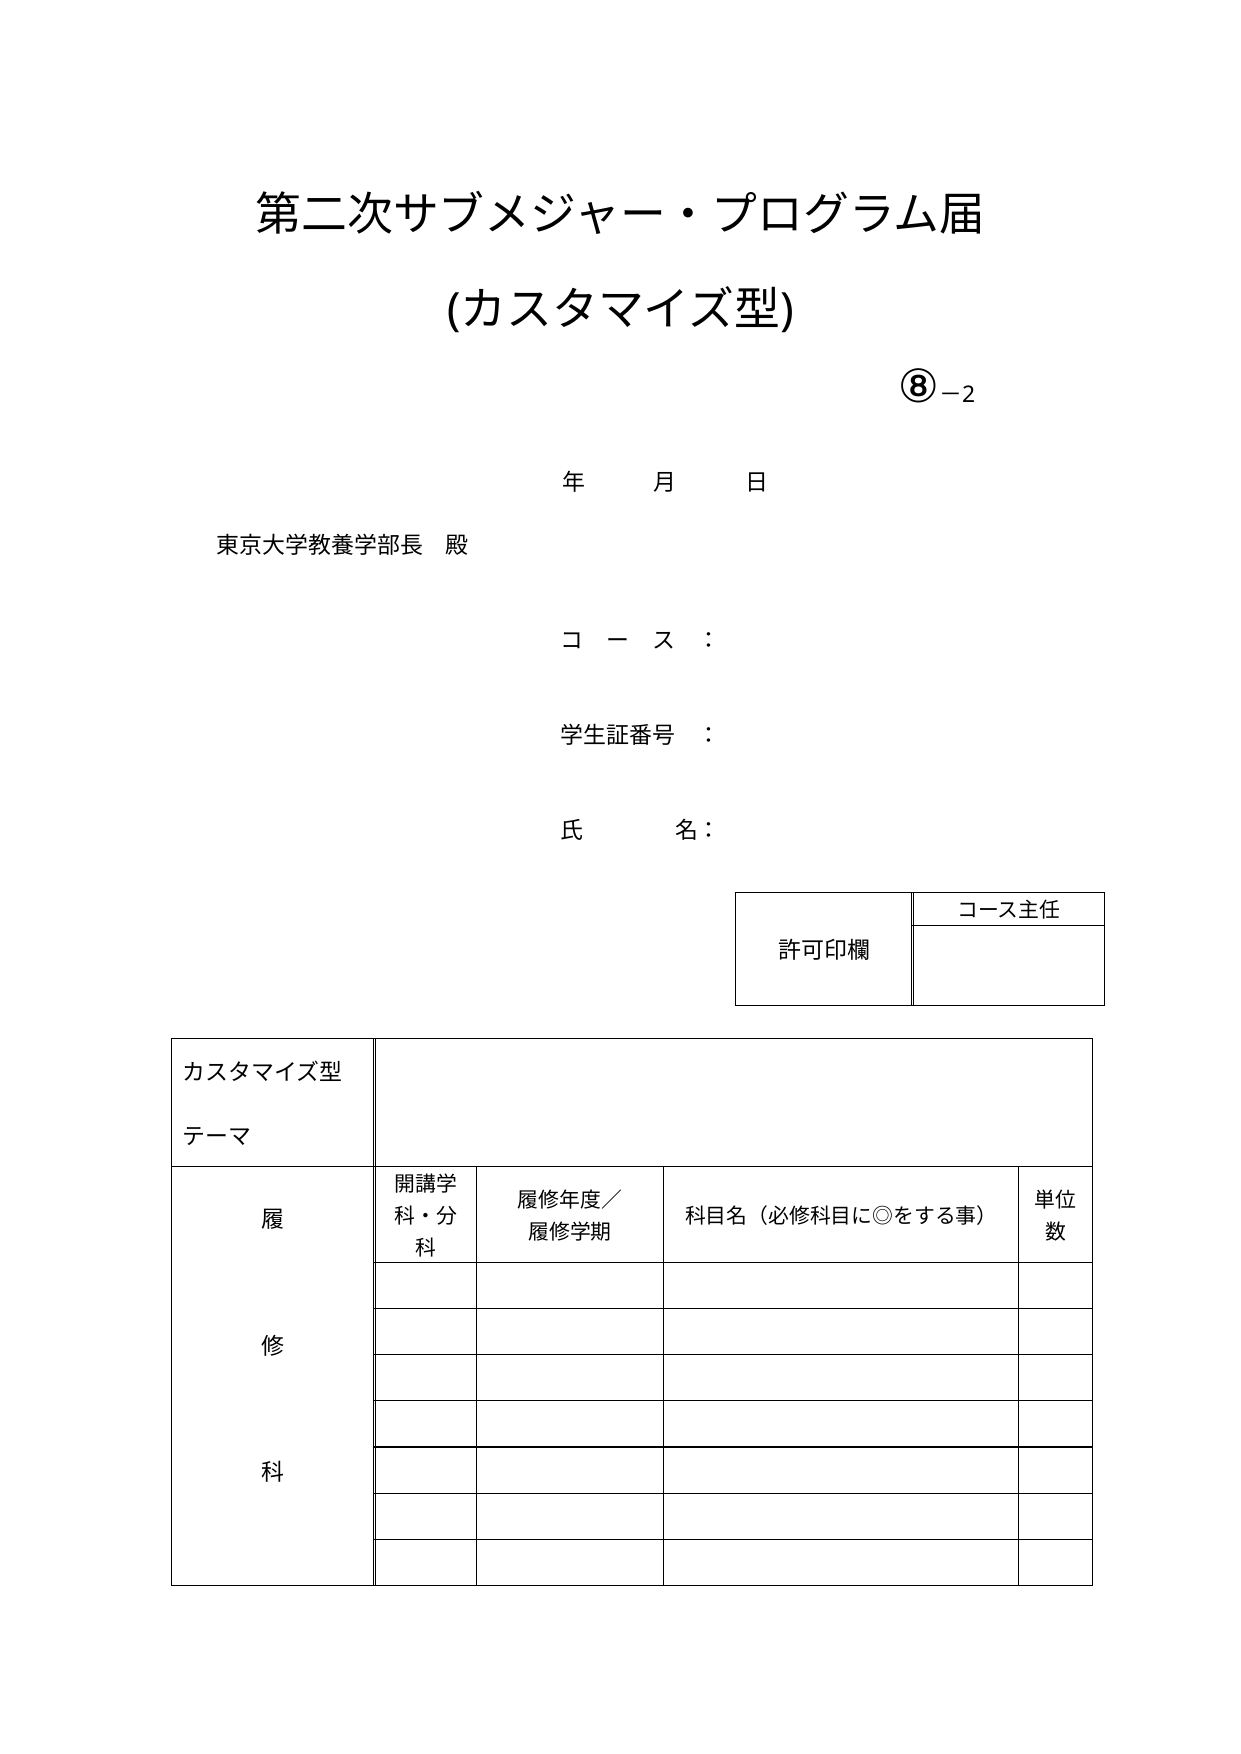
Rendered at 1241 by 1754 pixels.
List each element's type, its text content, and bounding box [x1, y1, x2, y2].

text 氏 名： [148, 797, 1092, 860]
table_cell [1019, 1494, 1092, 1539]
table_cell [664, 1355, 1018, 1400]
text コ ー ス ： [148, 607, 1092, 670]
table_header コース主任 [914, 893, 1104, 924]
table_cell 履 修 科 目 [172, 1167, 373, 1585]
text 年 月 日 [148, 448, 1092, 512]
text 第二次サブメジャー・プログラム届 [148, 163, 1092, 258]
table_cell [664, 1401, 1018, 1446]
table_cell [477, 1355, 663, 1400]
table_cell [376, 1448, 476, 1493]
table_cell [376, 1309, 476, 1354]
table_cell [664, 1494, 1018, 1539]
table_header [376, 1039, 1092, 1166]
table_cell [1019, 1448, 1092, 1493]
table_cell 履修年度／ 履修学期 [477, 1167, 663, 1262]
table_cell [664, 1263, 1018, 1308]
table_cell [376, 1263, 476, 1308]
table_cell 単位数 [1019, 1167, 1092, 1262]
table_cell [1019, 1309, 1092, 1354]
table_cell [376, 1355, 476, 1400]
table_cell [477, 1494, 663, 1539]
text (カスタマイズ型) [148, 258, 1092, 353]
table_cell [376, 1540, 476, 1585]
table_cell [477, 1401, 663, 1446]
table_cell [1019, 1540, 1092, 1585]
table_cell [1019, 1263, 1092, 1308]
text 東京大学教養学部長 殿 [148, 512, 1092, 575]
table_cell [1019, 1355, 1092, 1400]
table_header 許可印欄 [736, 893, 911, 1005]
table_cell [376, 1494, 476, 1539]
table_cell [477, 1540, 663, 1585]
table_cell 科目名（必修科目に◎をする事） [664, 1167, 1018, 1262]
table_cell [477, 1309, 663, 1354]
table_cell [664, 1540, 1018, 1585]
table_cell [477, 1448, 663, 1493]
table_header カスタマイズ型 テーマ [172, 1039, 373, 1166]
table_cell [664, 1448, 1018, 1493]
table_cell [376, 1401, 476, 1446]
table_cell [664, 1309, 1018, 1354]
table_cell [477, 1263, 663, 1308]
text ⑧－2 [823, 353, 1092, 417]
text 学生証番号 ： [148, 702, 1092, 765]
table_cell 開講学科・分科 [376, 1167, 476, 1262]
table_cell [1019, 1401, 1092, 1446]
table_cell [914, 926, 1104, 1005]
